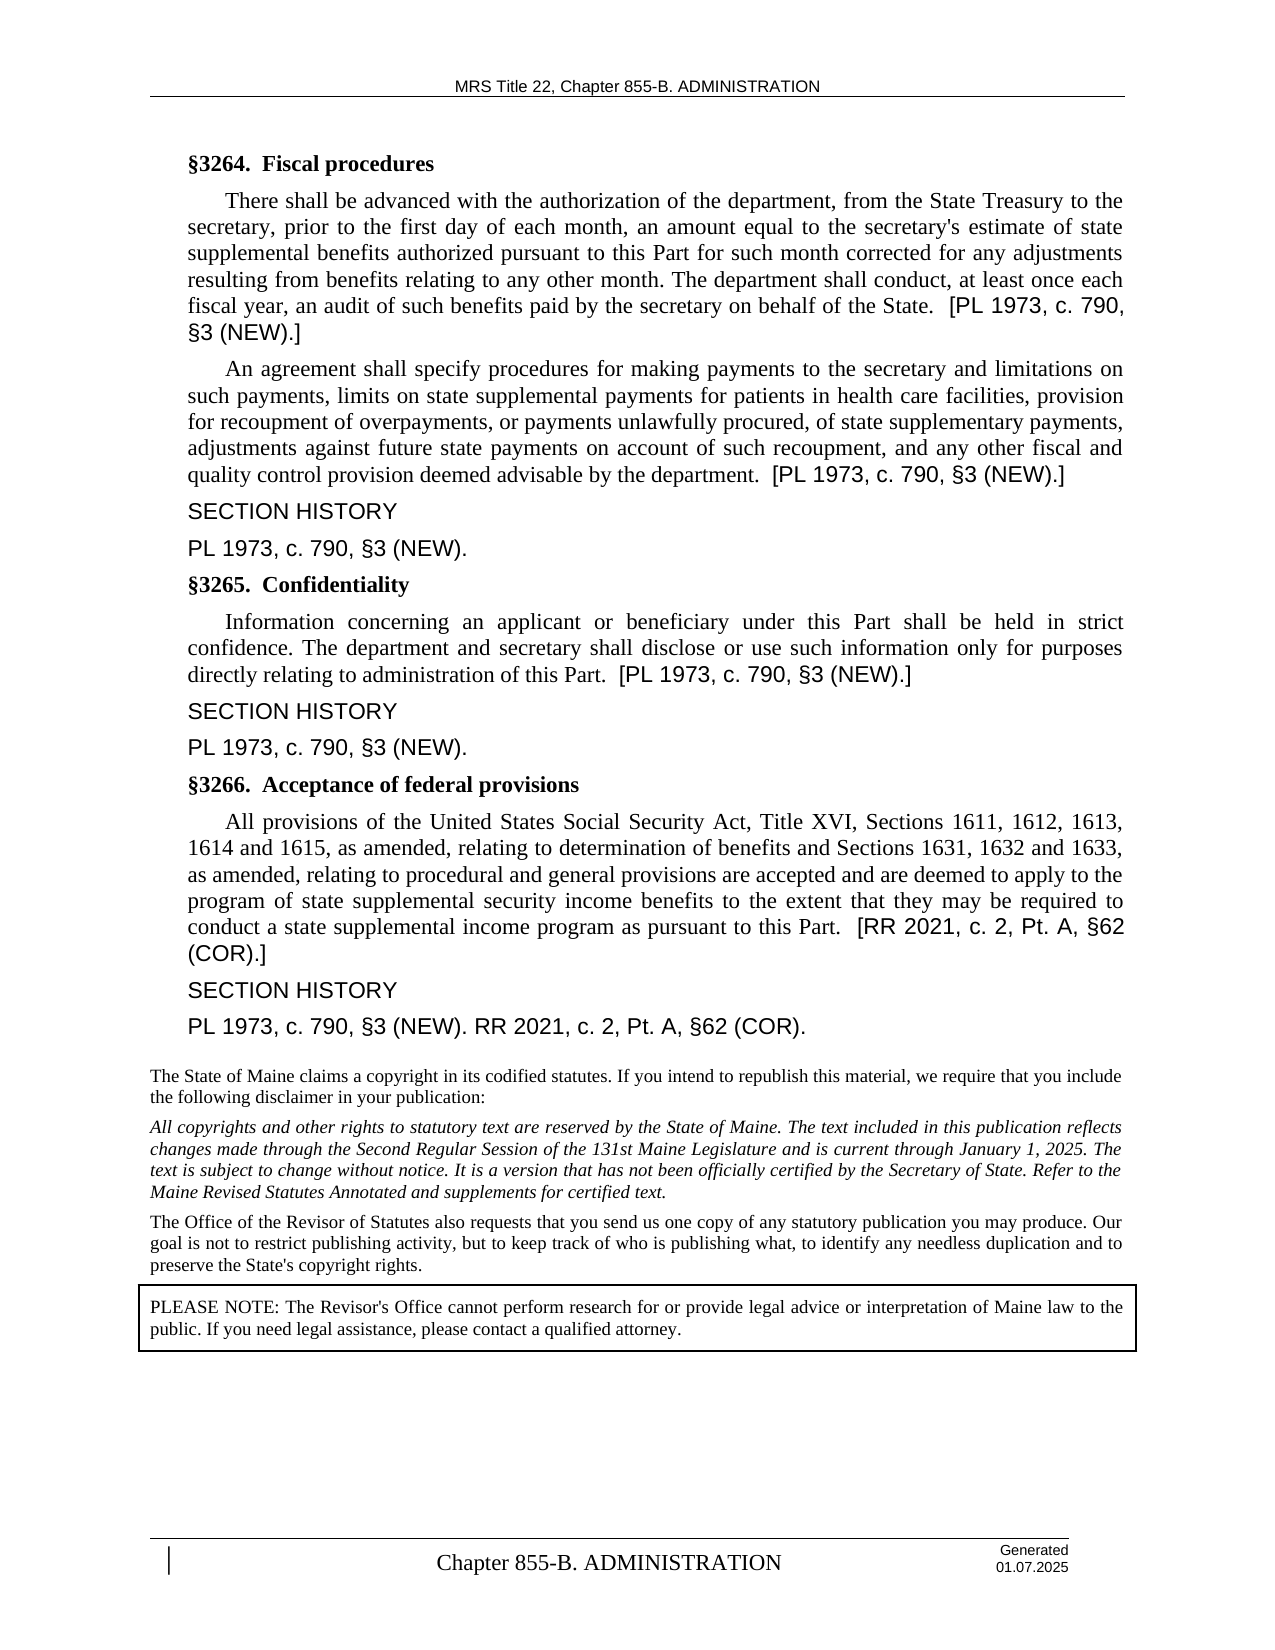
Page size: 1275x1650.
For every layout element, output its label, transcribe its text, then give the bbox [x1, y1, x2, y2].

text The Office of the Revisor of Statutes also requests that you send us one copy of any statutory publication you may produce. Our goal is not to restrict publishing activity, but to keep track of who is publishing what, to identify any needless duplication and to preserve the State's copyright rights. [150, 1211, 1125, 1275]
text §3265. Confidentiality [187, 571, 1125, 598]
text SECTION HISTORY [187, 698, 1125, 724]
text PL 1973, c. 790, §3 (NEW). RR 2021, c. 2, Pt. A, §62 (COR). [187, 1013, 1125, 1040]
text PL 1973, c. 790, §3 (NEW). [187, 534, 1125, 561]
text §3264. Fiscal procedures [187, 150, 1125, 176]
text SECTION HISTORY [187, 977, 1125, 1003]
text PL 1973, c. 790, §3 (NEW). [187, 734, 1125, 761]
text All provisions of the United States Social Security Act, Title XVI, Sections 1611, 1612, 1613, 1614 and 1615, as amended, relating to determination of benefits and Sections 1631, 1632 and 1633, as amended, relating to procedural and general provisions are accepted and are deemed to apply to the program of state supplemental security income benefits to the extent that they may be required to conduct a state supplemental income program as pursuant to this Part. [RR 2021, c. 2, Pt. A, §62 (COR).] [187, 808, 1125, 966]
text The State of Maine claims a copyright in its codified statutes. If you intend to republish this material, we require that you include the following disclaimer in your publication: [150, 1065, 1125, 1108]
text §3266. Acceptance of federal provisions [187, 771, 1125, 797]
text SECTION HISTORY [187, 498, 1125, 524]
text PLEASE NOTE: The Revisor's Office cannot perform research for or provide legal advice or interpretation of Maine law to the public. If you need legal assistance, please contact a qualified attorney. [140, 1286, 1135, 1350]
text An agreement shall specify procedures for making payments to the secretary and limitations on such payments, limits on state supplemental payments for patients in health care facilities, provision for recoupment of overpayments, or payments unlawfully procured, of state supplementary payments, adjustments against future state payments on account of such recoupment, and any other fiscal and quality control provision deemed advisable by the department. [PL 1973, c. 790, §3 (NEW).] [187, 355, 1125, 487]
text Information concerning an applicant or beneficiary under this Part shall be held in strict confidence. The department and secretary shall disclose or use such information only for purposes directly relating to administration of this Part. [PL 1973, c. 790, §3 (NEW).] [187, 608, 1125, 687]
text There shall be advanced with the authorization of the department, from the State Treasury to the secretary, prior to the first day of each month, an amount equal to the secretary's estimate of state supplemental benefits authorized pursuant to this Part for such month corrected for any adjustments resulting from benefits relating to any other month. The department shall conduct, at least once each fiscal year, an audit of such benefits paid by the secretary on behalf of the State. [PL 1973, c. 790, §3 (NEW).] [187, 187, 1125, 345]
text All copyrights and other rights to statutory text are reserved by the State of Maine. The text included in this publication reflects changes made through the Second Regular Session of the 131st Maine Legislature and is current through January 1, 2025 . The text is subject to change without notice. It is a version that has not been officially certified by the Secretary of State. Refer to the Maine Revised Statutes Annotated and supplements for certified text. [150, 1116, 1125, 1202]
